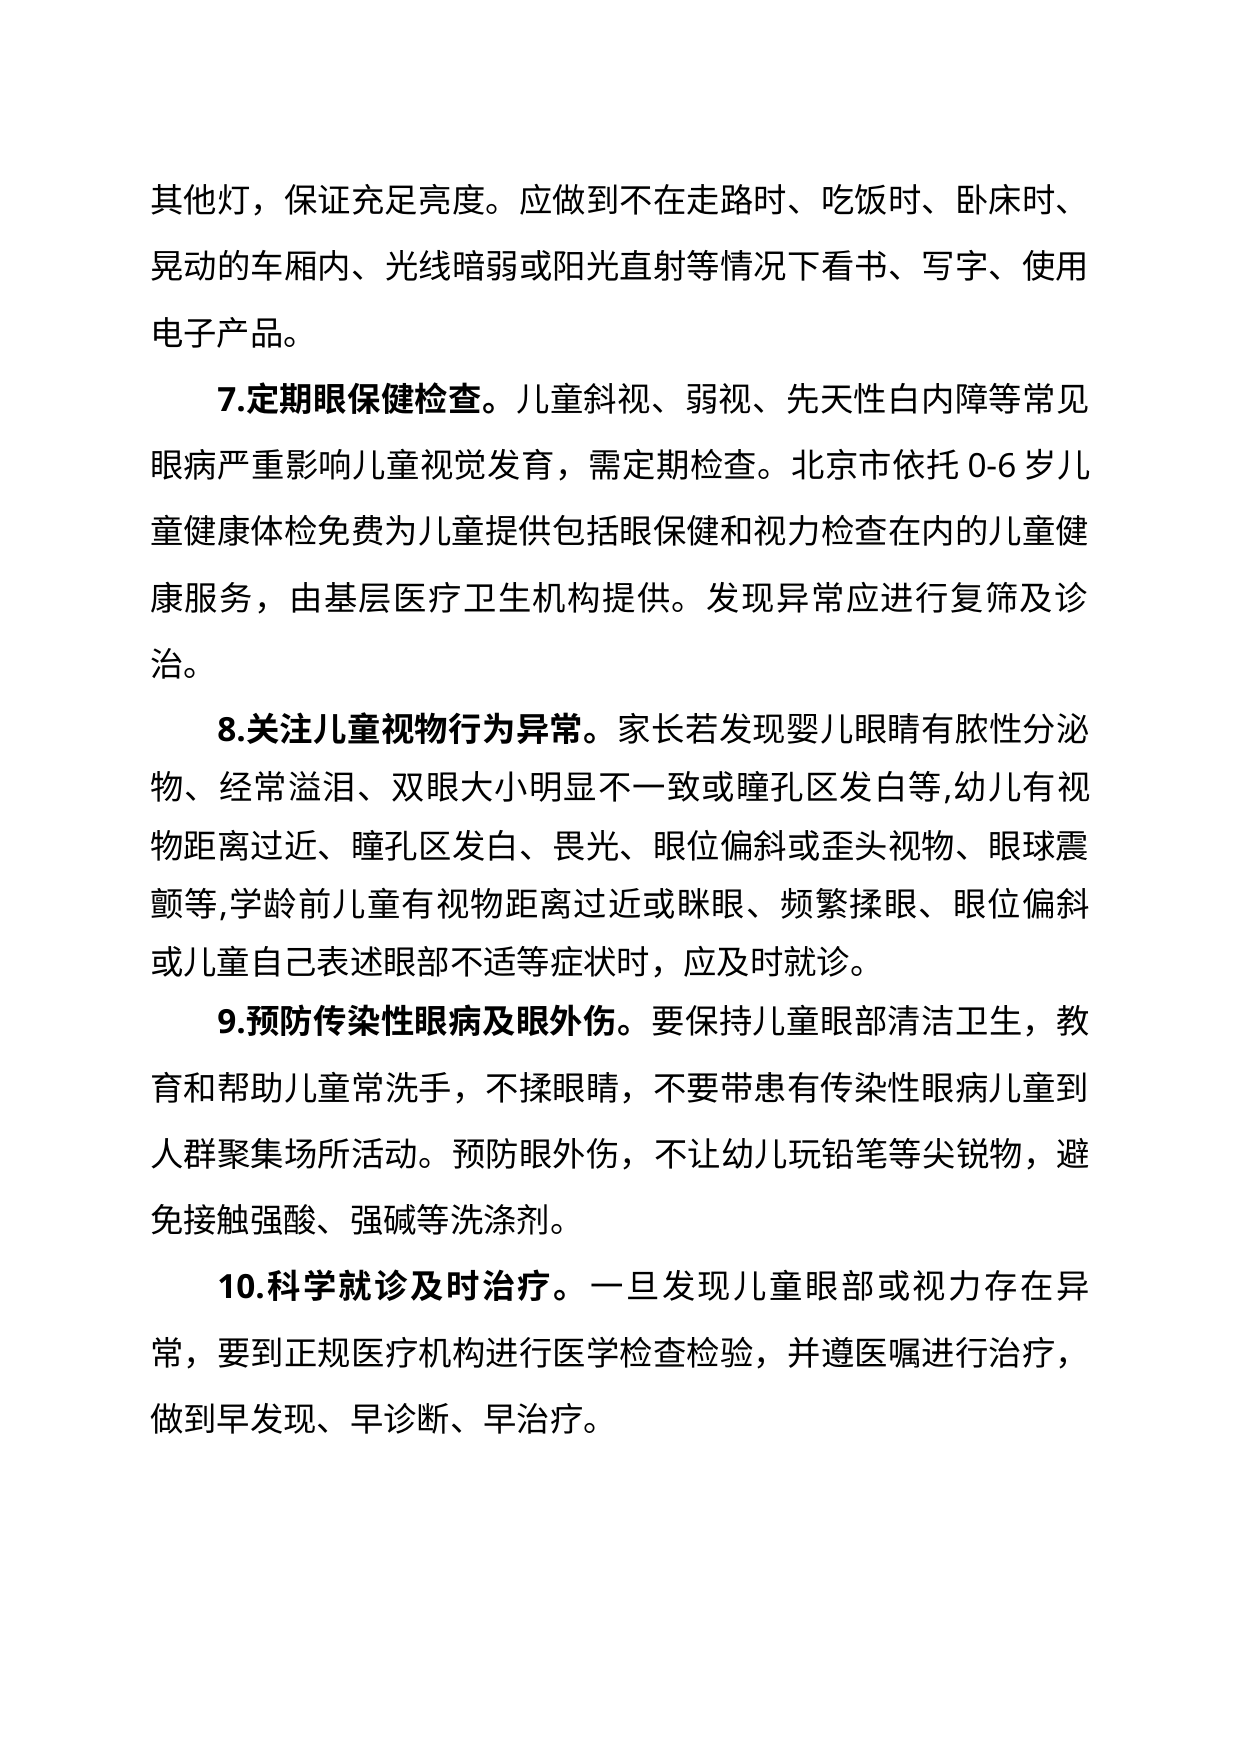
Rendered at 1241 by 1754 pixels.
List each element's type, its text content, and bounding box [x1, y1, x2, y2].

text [150, 165, 1090, 363]
text 7.定期眼保健检查。儿童斜视、弱视、先天性白内障等常见眼病严重影响儿童视觉发育，需定期检查。北京市依托0-6岁儿童健康体检免费为儿童提供包括眼保健和视力检查在内的儿童健康服务，由基层医疗卫生机构提供。发现异常应进行复筛及诊治。 [150, 363, 1090, 695]
text 8.关注儿童视物行为异常。家长若发现婴儿眼睛有脓性分泌物、经常溢泪、双眼大小明显不一致或瞳孔区发白等,幼儿有视物距离过近、瞳孔区发白、畏光、眼位偏斜或歪头视物、眼球震颤等,学龄前儿童有视物距离过近或眯眼、频繁揉眼、眼位偏斜或儿童自己表述眼部不适等症状时，应及时就诊。 [150, 695, 1090, 986]
text 9.预防传染性眼病及眼外伤。要保持儿童眼部清洁卫生，教育和帮助儿童常洗手，不揉眼睛，不要带患有传染性眼病儿童到人群聚集场所活动。预防眼外伤，不让幼儿玩铅笔等尖锐物，避免接触强酸、强碱等洗涤剂。 [150, 986, 1090, 1251]
text 10.科学就诊及时治疗。一旦发现儿童眼部或视力存在异常，要到正规医疗机构进行医学检查检验，并遵医嘱进行治疗，做到早发现、早诊断、早治疗。 [150, 1251, 1090, 1450]
